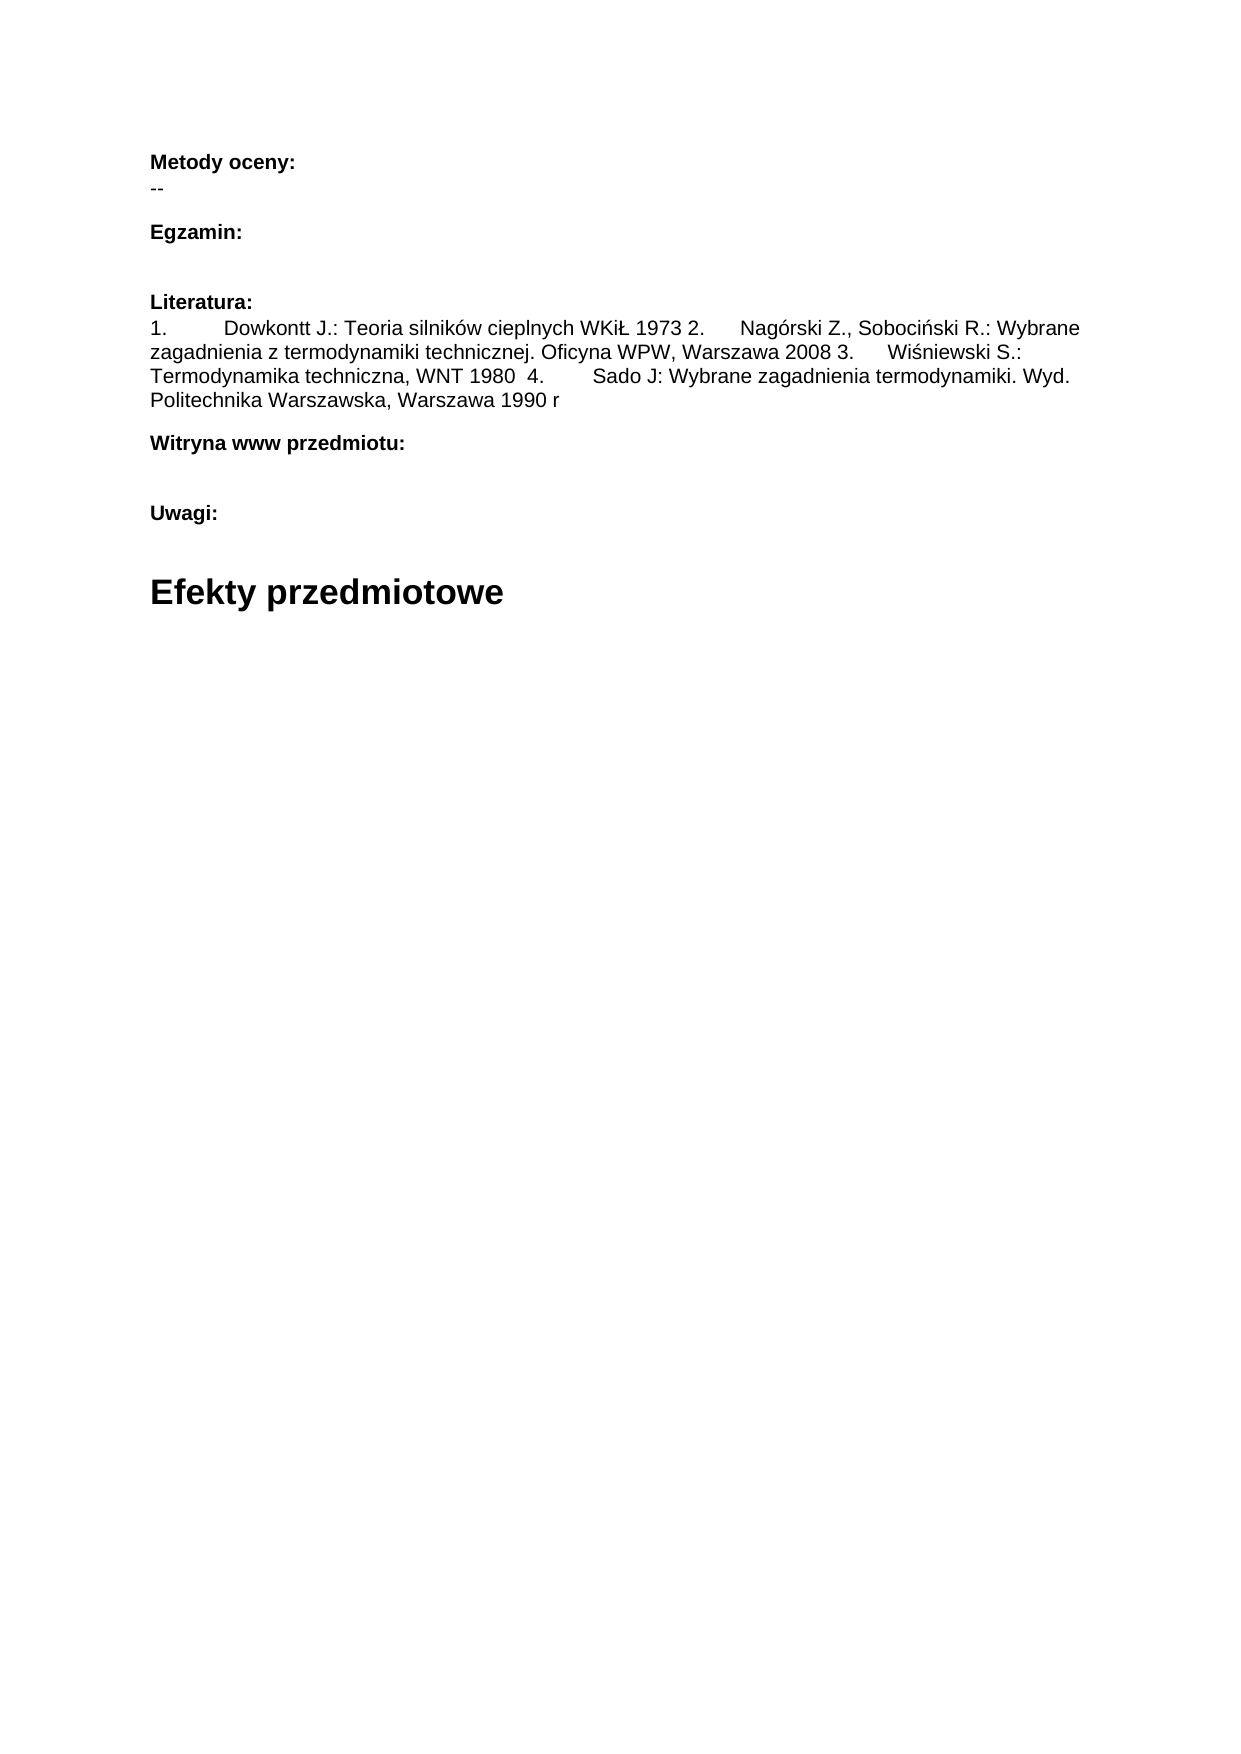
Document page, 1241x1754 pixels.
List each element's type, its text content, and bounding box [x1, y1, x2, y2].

subtitle Efekty przedmiotowe [150, 571, 1090, 612]
text Literatura: [150, 289, 1090, 313]
text Witryna www przedmiotu: [150, 431, 1090, 455]
text Egzamin: [150, 220, 1090, 244]
text Metody oceny: [150, 150, 1090, 174]
text 1. Dowkontt J.: Teoria silników cieplnych WKiŁ 1973 2. Nagórski Z., Sobociński R.: Wybrane zagadnienia z termodynamiki technicznej. Oficyna WPW, Warszawa 2008 3. Wiśniewski S.: Termodynamika techniczna, WNT 1980 4. Sado J: Wybrane zagadnienia termodynamiki. Wyd. Politechnika Warszawska, Warszawa 1990 r [150, 316, 1090, 411]
text Uwagi: [150, 501, 1090, 525]
text -- [150, 176, 1090, 200]
